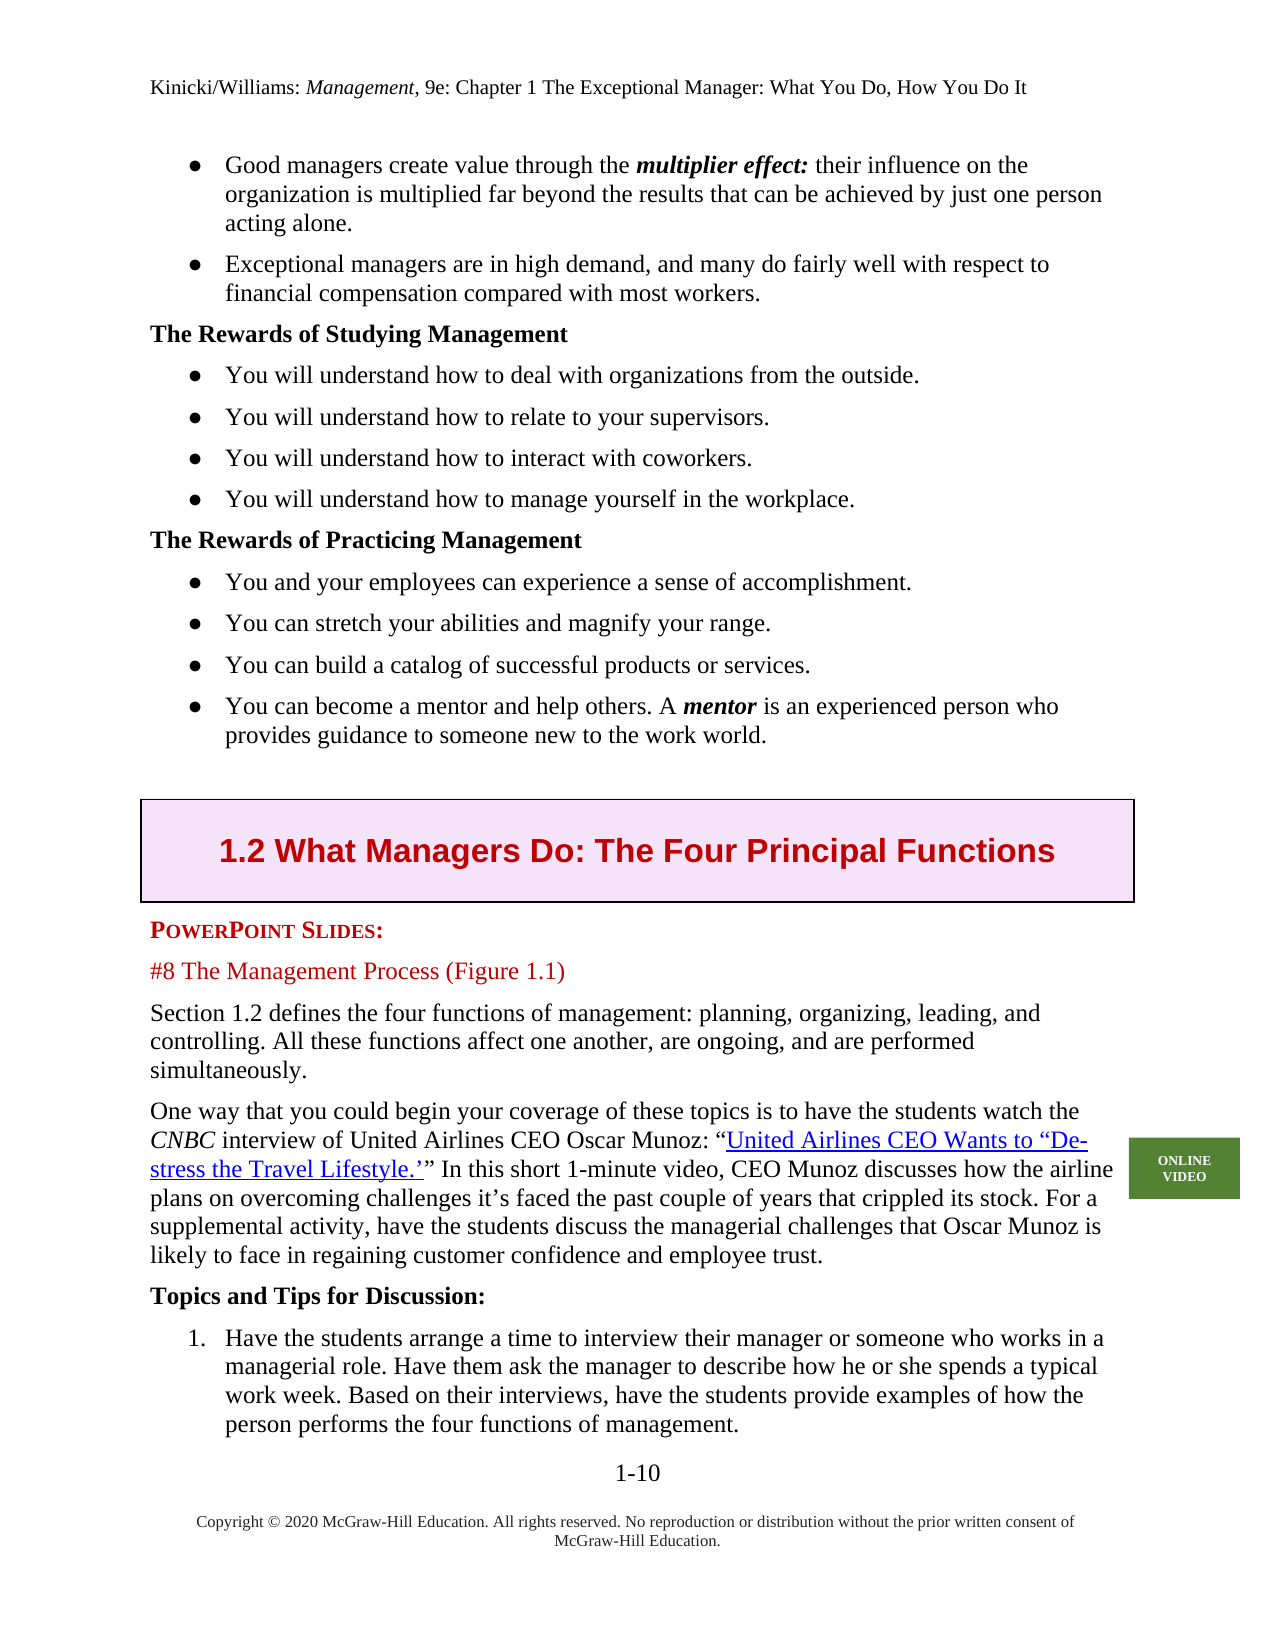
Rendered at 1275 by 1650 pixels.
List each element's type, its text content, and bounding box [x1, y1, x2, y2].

list You will understand how to deal with organizations from the outside. [187, 360, 1125, 389]
list You will understand how to relate to your supervisors. [187, 402, 1125, 430]
text The Rewards of Studying Management [150, 319, 1125, 348]
text PowerPoint Slides: [150, 915, 1125, 944]
text Section 1.2 defines the four functions of management: planning, organizing, leading, and controlling. All these functions affect one another, are ongoing, and are performed simultaneously. [150, 998, 1125, 1084]
list Exceptional managers are in high demand, and many do fairly well with respect to financial compensation compared with most workers. [187, 249, 1125, 306]
list You will understand how to interact with coworkers. [187, 443, 1125, 472]
list You can stretch your abilities and magnify your range. [187, 608, 1125, 637]
list You will understand how to manage yourself in the workplace. [187, 484, 1125, 513]
text #8 The Management Process (Figure 1.1) [150, 956, 1125, 985]
text One way that you could begin your coverage of these topics is to have the students watch the CNBC interview of United Airlines CEO Oscar Munoz: “United Airlines CEO Wants to “De-stress the Travel Lifestyle.’” In this short 1-minute video, CEO Munoz discusses how the airline plans on overcoming challenges it’s faced the past couple of years that crippled its stock. For a supplemental activity, have the students discuss the managerial challenges that Oscar Munoz is likely to face in regaining customer confidence and employee trust. [150, 1096, 1125, 1269]
list You and your employees can experience a sense of accomplishment. [187, 567, 1125, 596]
list You can build a catalog of successful products or services. [187, 649, 1125, 678]
list You can become a mentor and help others. A mentor is an experienced person who provides guidance to someone new to the work world. [187, 691, 1125, 748]
text 1.2 What Managers Do: The Four Principal Functions [142, 800, 1133, 901]
text Topics and Tips for Discussion: [150, 1281, 1125, 1310]
list Good managers create value through the multiplier effect: their influence on the organization is multiplied far beyond the results that can be achieved by just one person acting alone. [187, 150, 1125, 236]
list Have the students arrange a time to interview their manager or someone who works in a managerial role. Have them ask the manager to describe how he or she spends a typical work week. Based on their interviews, have the students provide examples of how the person performs the four functions of management. [187, 1323, 1125, 1438]
text The Rewards of Practicing Management [150, 526, 1125, 554]
